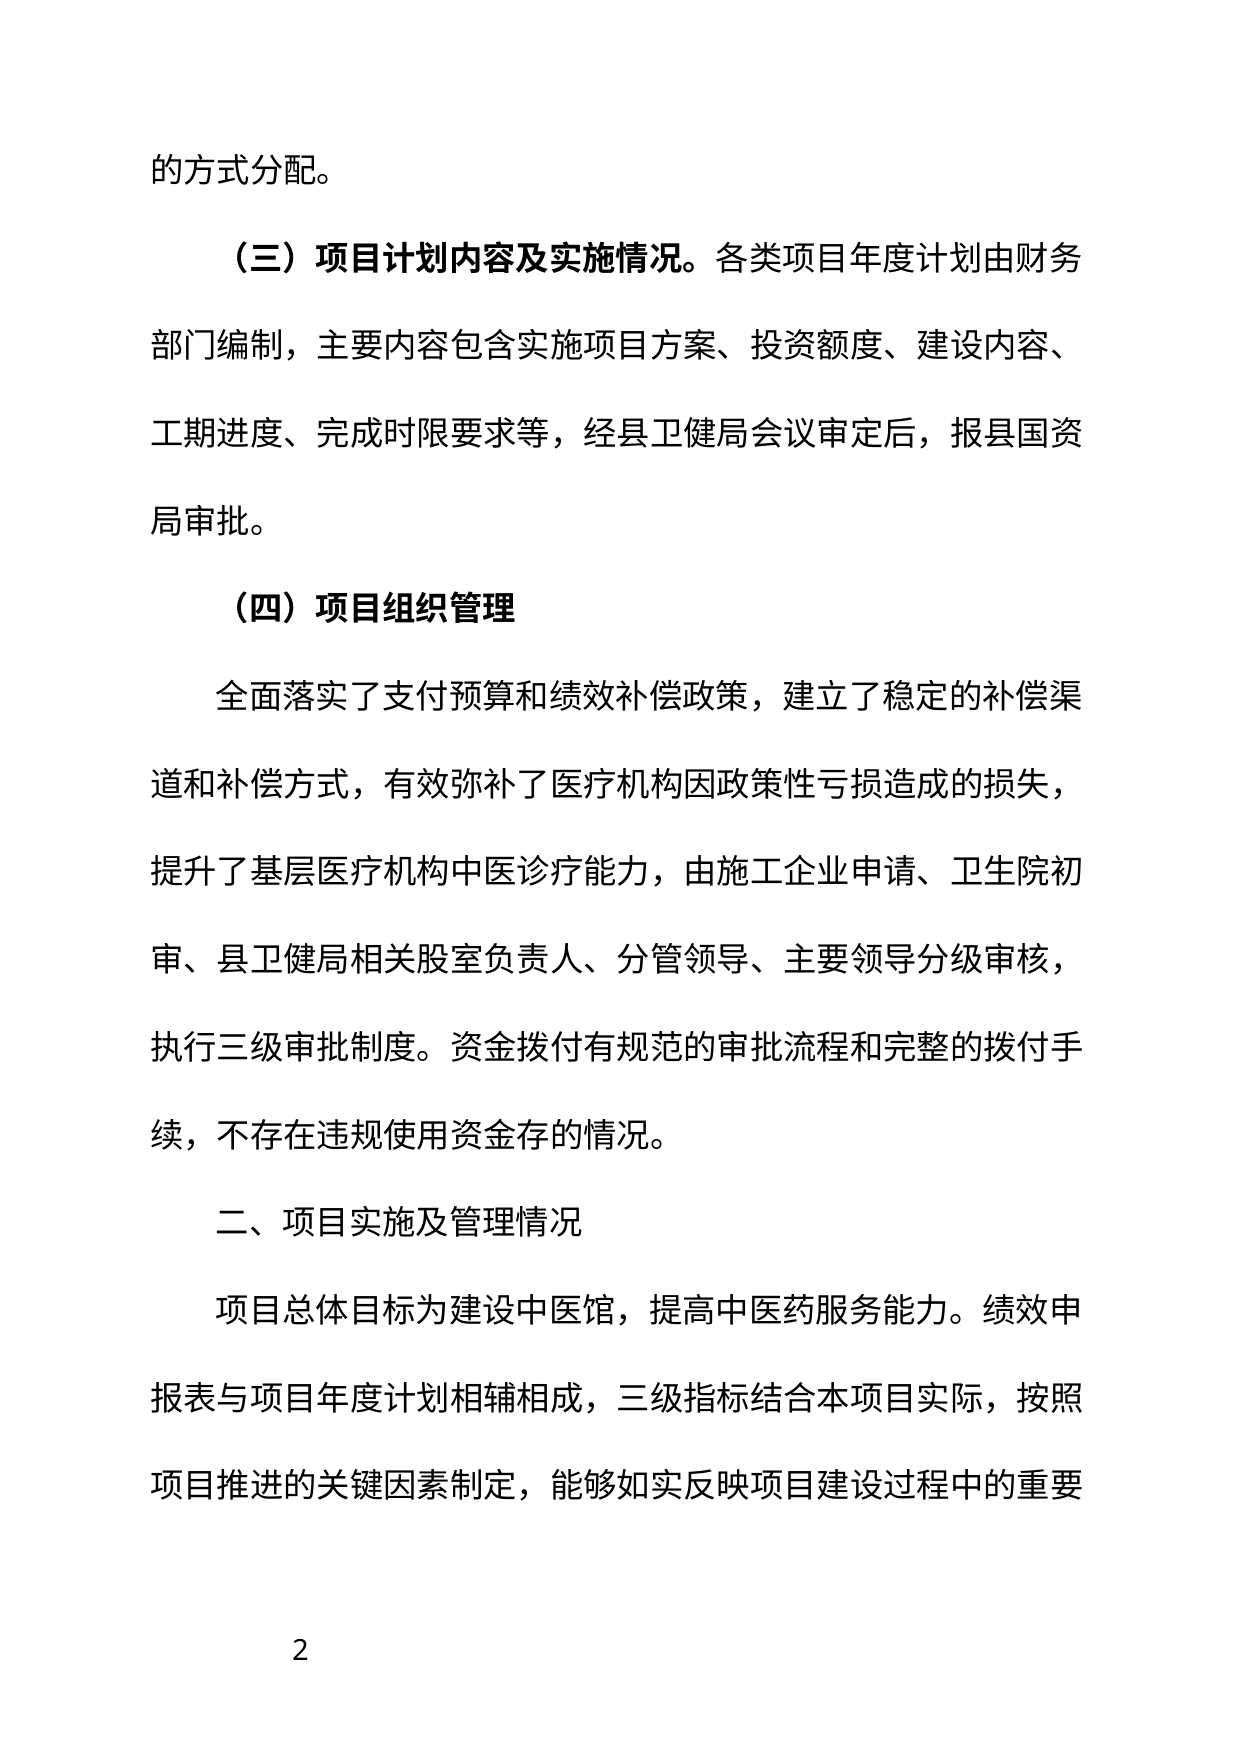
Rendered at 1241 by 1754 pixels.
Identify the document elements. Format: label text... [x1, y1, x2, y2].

text 全面落实了支付预算和绩效补偿政策，建立了稳定的补偿渠道和补偿方式，有效弥补了医疗机构因政策性亏损造成的损失，提升了基层医疗机构中医诊疗能力，由施工企业申请、卫生院初审、县卫健局相关股室负责人、分管领导、主要领导分级审核，执行三级审批制度。资金拨付有规范的审批流程和完整的拨付手续，不存在违规使用资金存的情况。 [150, 650, 1090, 1176]
text （四）项目组织管理 [150, 562, 1090, 650]
text （三）项目计划内容及实施情况。各类项目年度计划由财务部门编制，主要内容包含实施项目方案、投资额度、建设内容、工期进度、完成时限要求等，经县卫健局会议审定后，报县国资局审批。 [150, 212, 1090, 562]
list 项目实施及管理情况 [150, 1176, 1090, 1264]
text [150, 124, 1090, 212]
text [150, 1264, 1090, 1527]
